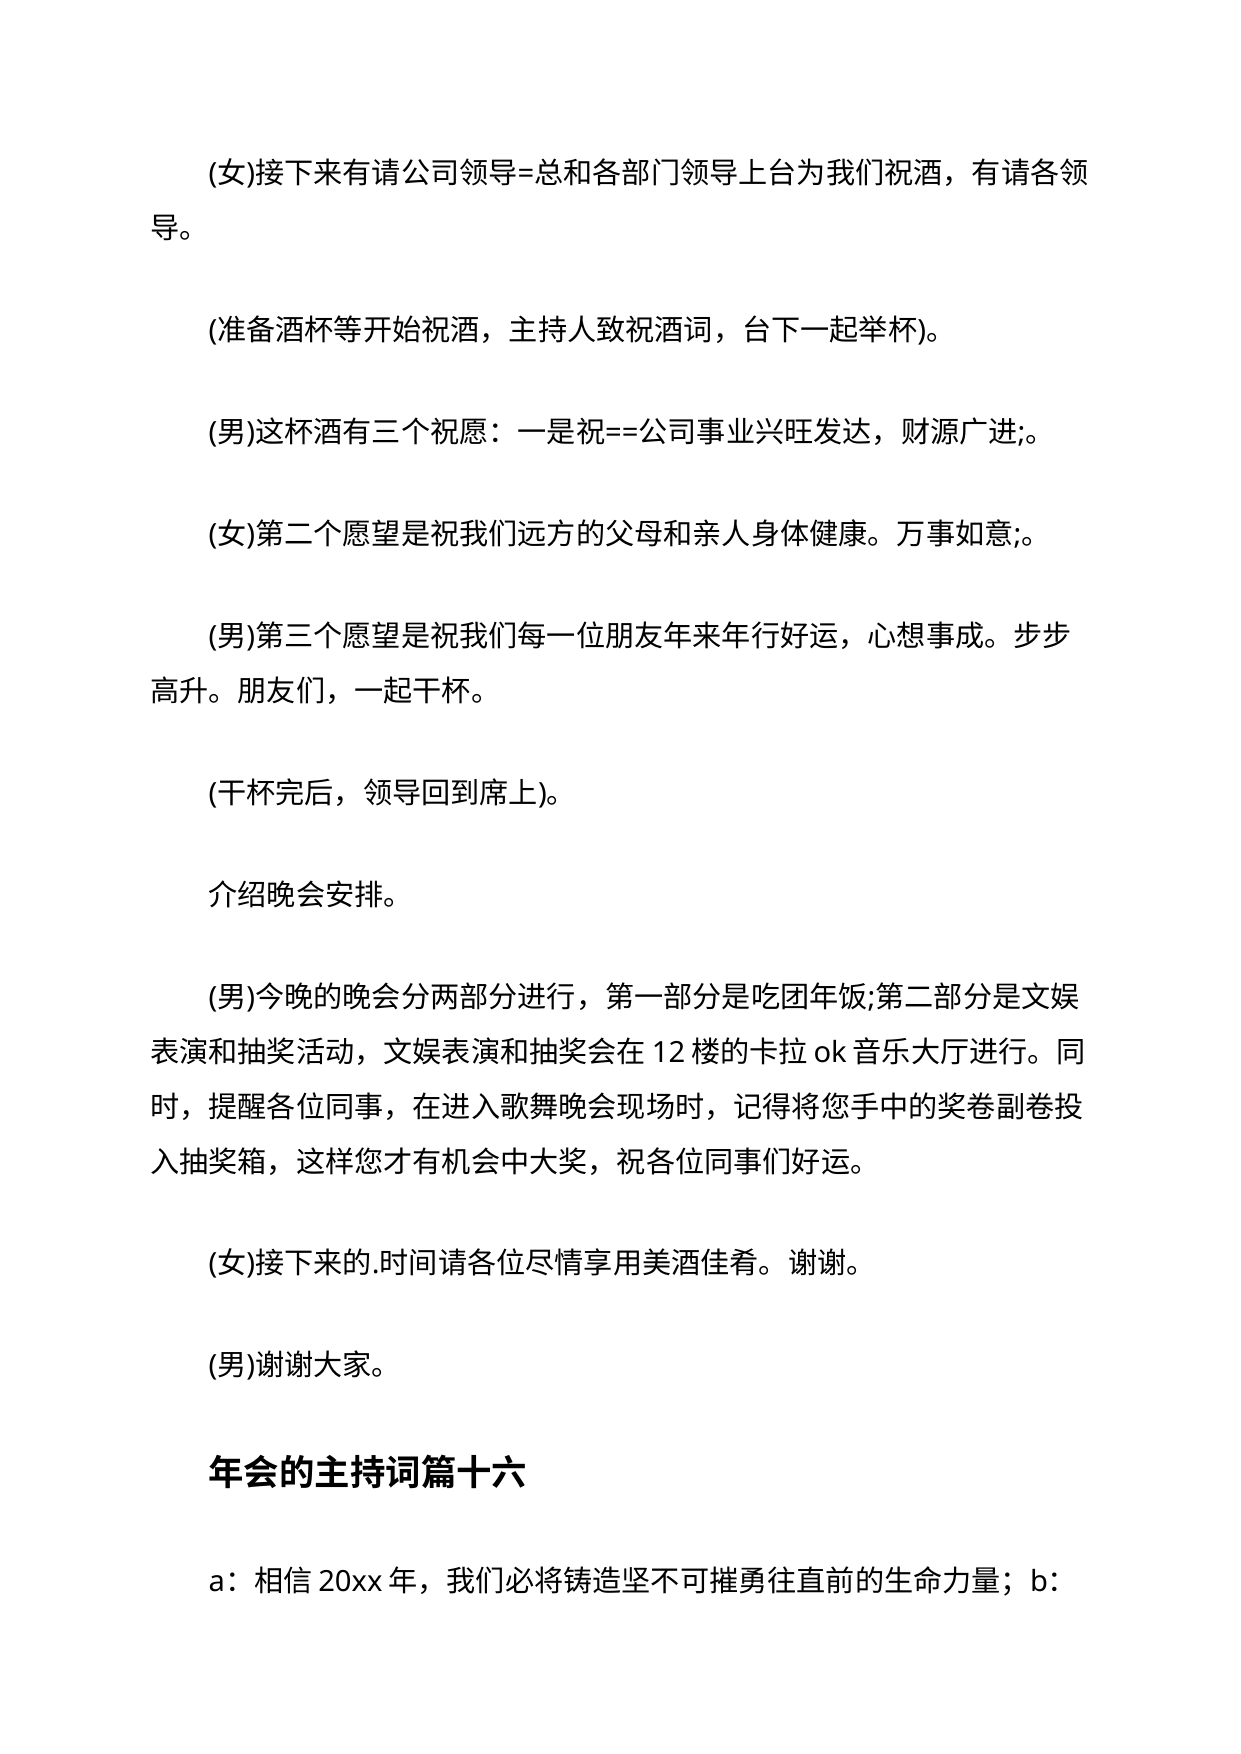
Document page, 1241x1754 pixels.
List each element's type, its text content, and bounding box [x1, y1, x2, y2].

text (女)接下来有请公司领导=总和各部门领导上台为我们祝酒，有请各领导。 [150, 150, 1090, 247]
text (女)接下来的.时间请各位尽情享用美酒佳肴。谢谢。 [150, 1240, 1090, 1282]
text 年会的主持词篇十六 [150, 1444, 1090, 1495]
text (准备酒杯等开始祝酒，主持人致祝酒词，台下一起举杯)。 [150, 307, 1090, 349]
text (干杯完后，领导回到席上)。 [150, 769, 1090, 812]
text (男)谢谢大家。 [150, 1342, 1090, 1384]
text (男)这杯酒有三个祝愿：一是祝==公司事业兴旺发达，财源广进;。 [150, 409, 1090, 451]
text 介绍晚会安排。 [150, 871, 1090, 914]
text (男)第三个愿望是祝我们每一位朋友年来年行好运，心想事成。步步高升。朋友们，一起干杯。 [150, 613, 1090, 710]
text (女)第二个愿望是祝我们远方的父母和亲人身体健康。万事如意;。 [150, 511, 1090, 553]
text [150, 1557, 1090, 1600]
text (男)今晚的晚会分两部分进行，第一部分是吃团年饭;第二部分是文娱表演和抽奖活动，文娱表演和抽奖会在12楼的卡拉ok音乐大厅进行。同时，提醒各位同事，在进入歌舞晚会现场时，记得将您手中的奖卷副卷投入抽奖箱，这样您才有机会中大奖，祝各位同事们好运。 [150, 973, 1090, 1180]
